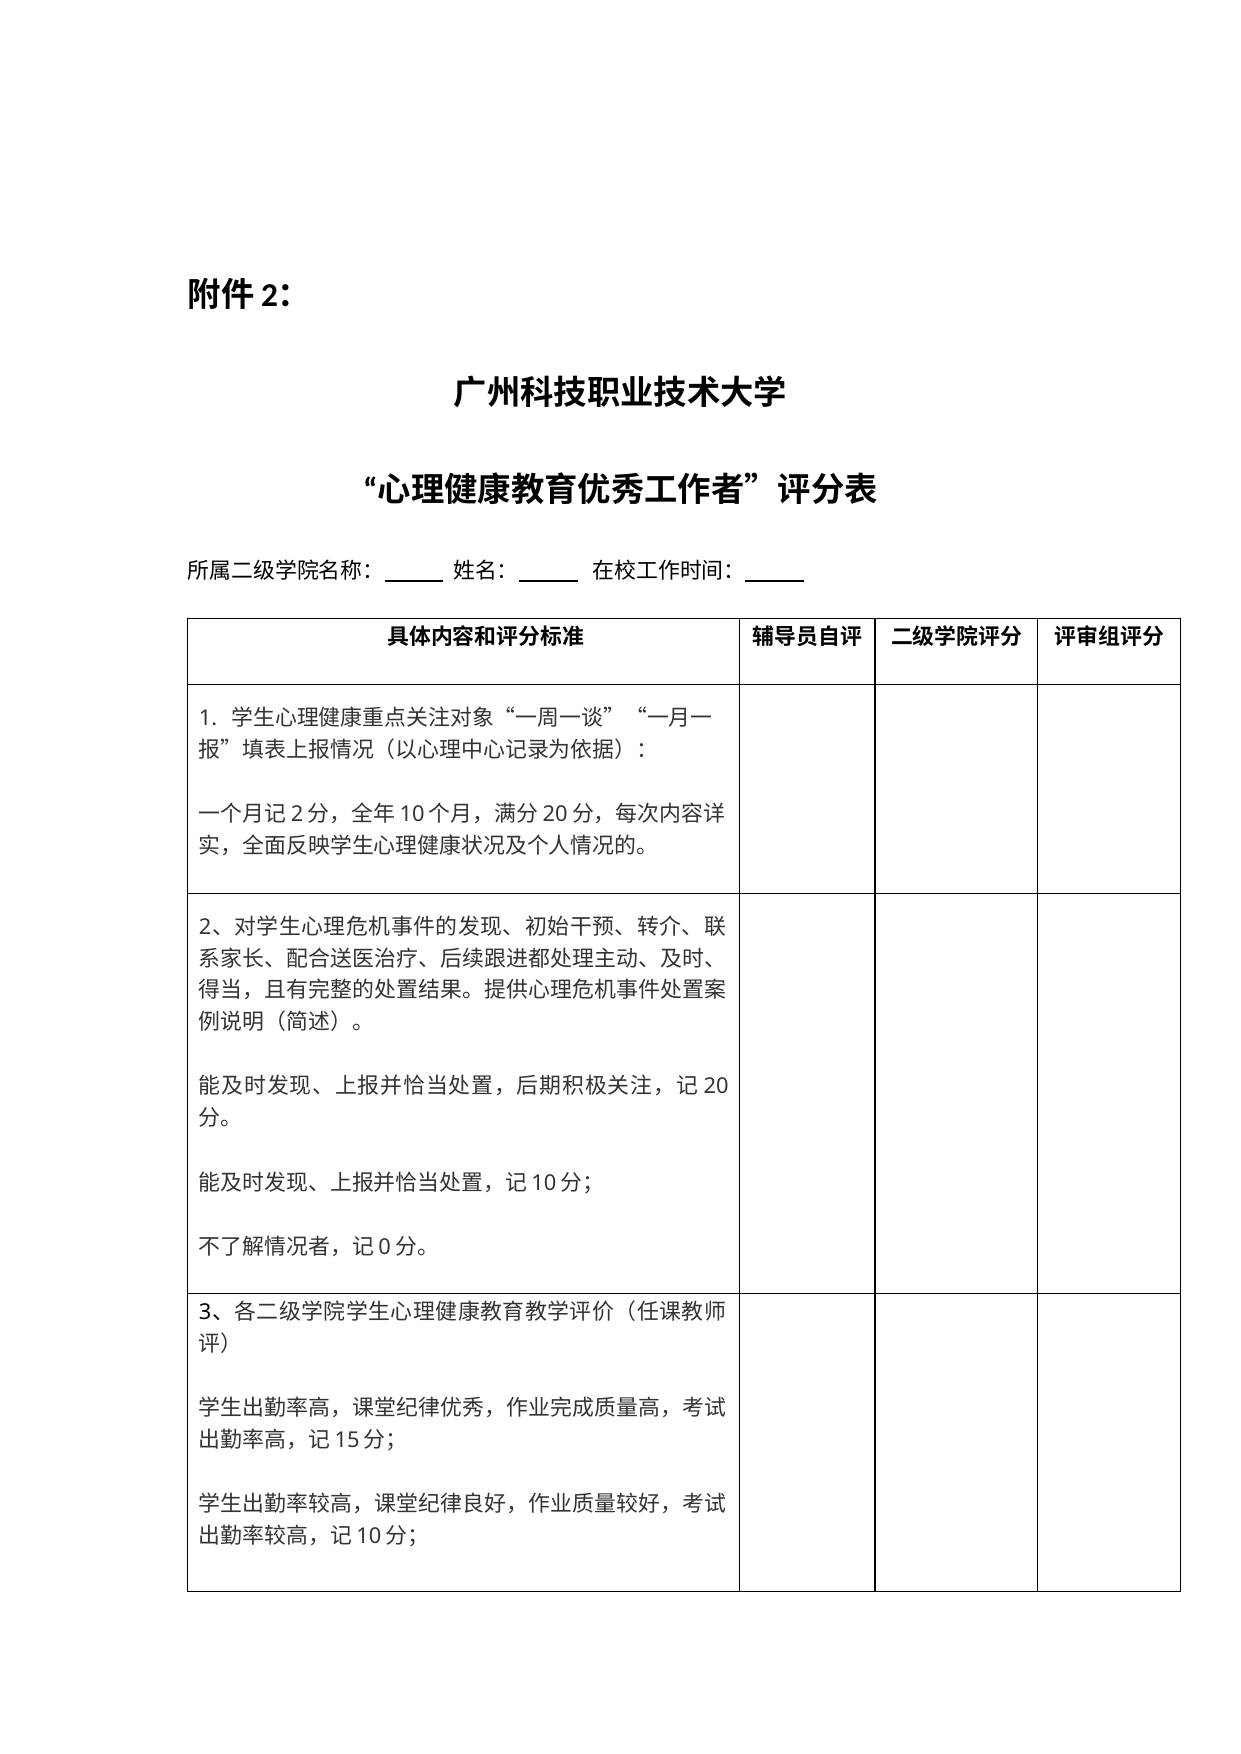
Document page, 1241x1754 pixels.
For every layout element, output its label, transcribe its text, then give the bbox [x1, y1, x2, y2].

table_cell [1038, 685, 1180, 892]
table_cell [740, 894, 874, 1293]
table_cell [740, 1294, 874, 1591]
table_cell 学生心理健康重点关注对象“一周一谈”“一月一报”填表上报情况（以心理中心记录为依据）： 一个月记2分，全年10个月，满分20分，每次内容详实，全面反映学生心理健康状况及个人情况的。 [188, 685, 739, 892]
table_header 评审组评分 [1038, 619, 1180, 684]
table_cell [876, 1294, 1037, 1591]
table_header 二级学院评分 [876, 619, 1037, 684]
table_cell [188, 1294, 739, 1591]
text “心理健康教育优秀工作者”评分表 [187, 455, 1053, 520]
table_cell [876, 894, 1037, 1293]
text 附件2： [187, 259, 1053, 324]
table_cell 2、对学生心理危机事件的发现、初始干预、转介、联系家长、配合送医治疗、后续跟进都处理主动、及时、得当，且有完整的处置结果。提供心理危机事件处置案例说明（简述）。 能及时发现、上报并恰当处置，后期积极关注，记20分。 能及时发现、上报并恰当处置，记10分； 不了解情况者，记0分。 [188, 894, 739, 1293]
table_header 辅导员自评 [740, 619, 874, 684]
text 广州科技职业技术大学 [187, 357, 1053, 422]
table_cell [1038, 894, 1180, 1293]
table_header 具体内容和评分标准 [188, 619, 739, 684]
text 所属二级学院名称： 姓名： 在校工作时间： [187, 552, 1053, 585]
table_cell [1038, 1294, 1180, 1591]
table_cell [876, 685, 1037, 892]
table_cell [740, 685, 874, 892]
